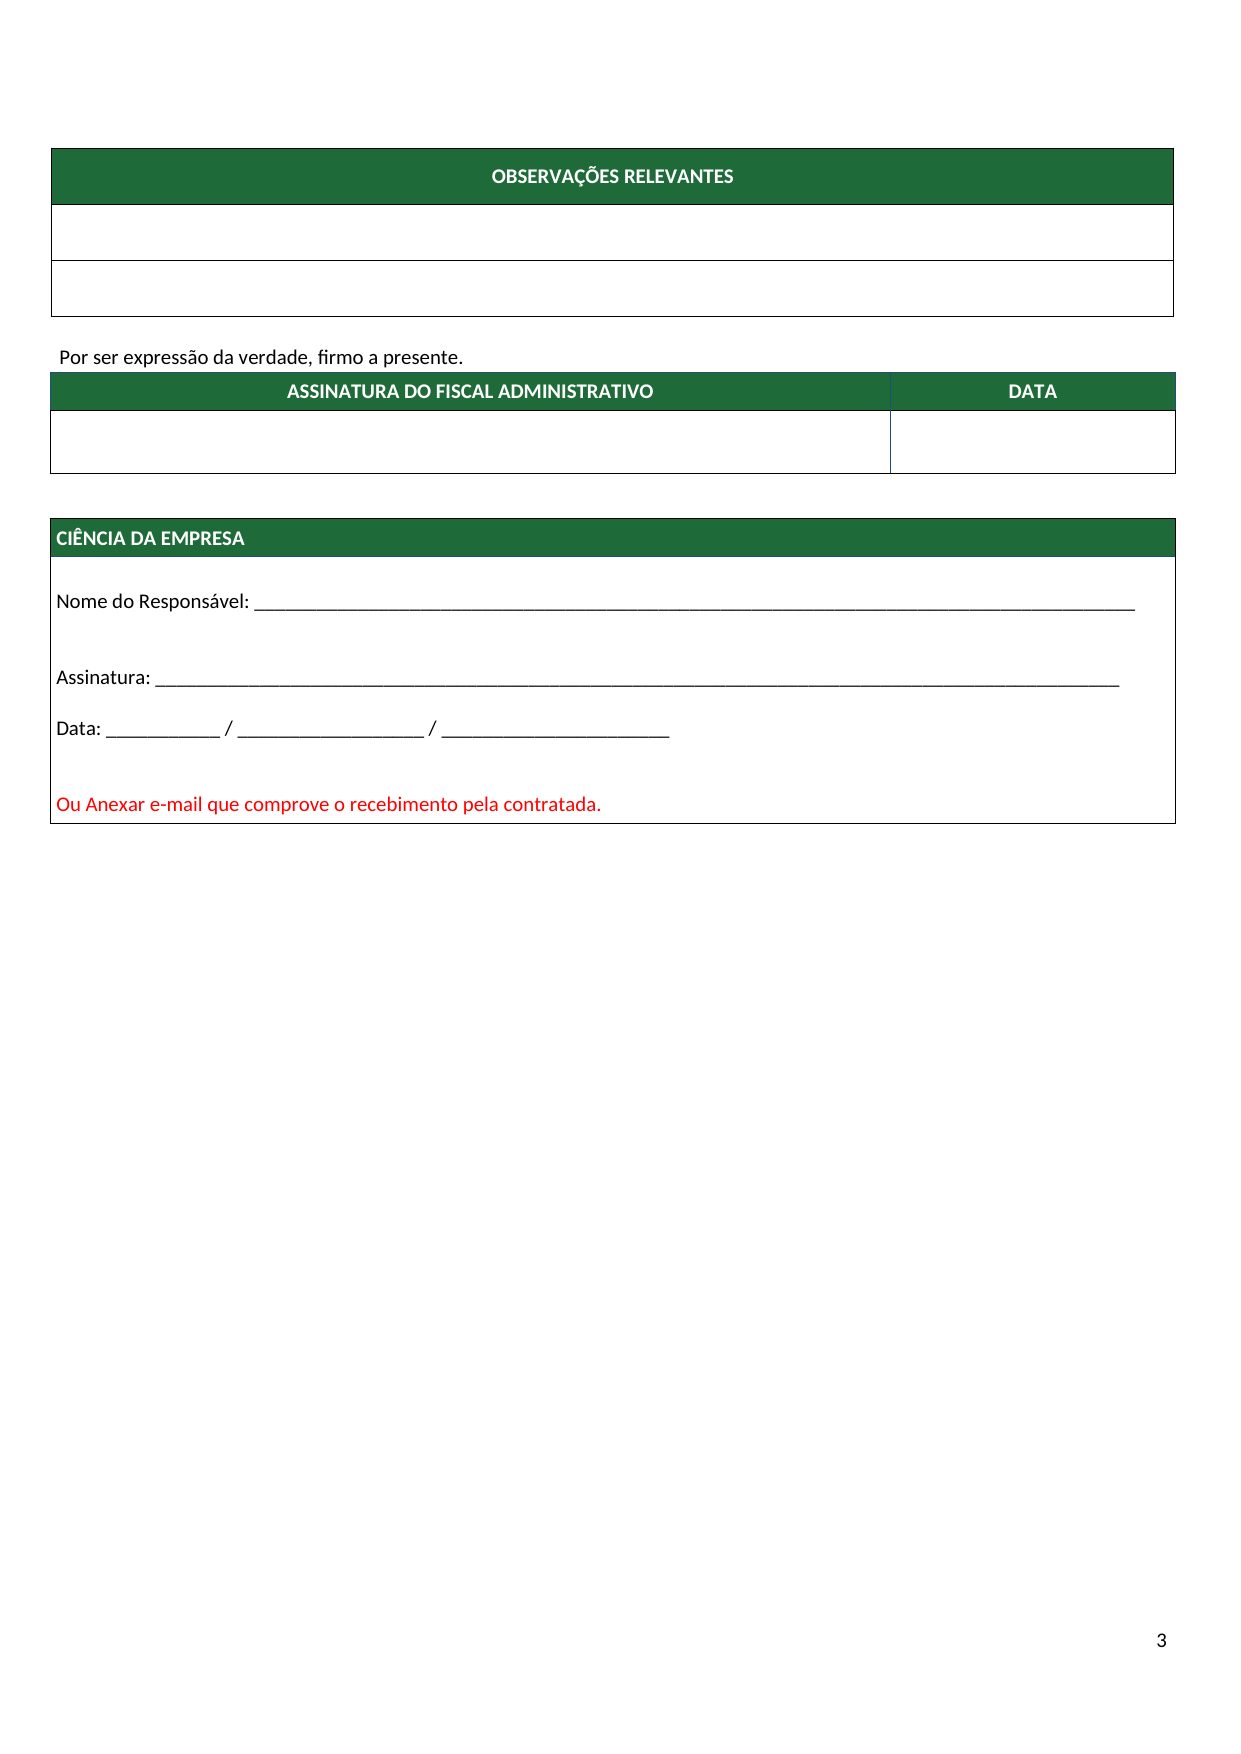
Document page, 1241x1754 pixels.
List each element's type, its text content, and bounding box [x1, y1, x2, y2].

table_header DATA [891, 373, 1175, 410]
table_header ASSINATURA DO FISCAL ADMINISTRATIVO [51, 373, 890, 410]
table_header OBSERVAÇÕES RELEVANTES [52, 149, 1173, 204]
table_cell [891, 411, 1175, 473]
table_cell [52, 205, 1173, 260]
table_cell [51, 411, 890, 473]
table_cell Nome do Responsável: _____________________________________________________________________________________ Assinatura: _____________________________________________________________________________________________ Data: ___________ / __________________ / ______________________ Ou Anexar e-mail que comprove o recebimento pela contratada. [51, 557, 1175, 823]
text Por ser expressão da verdade, firmo a presente. [59, 344, 1166, 370]
table_cell [52, 261, 1173, 316]
table_header CIÊNCIA DA EMPRESA [51, 519, 1175, 556]
